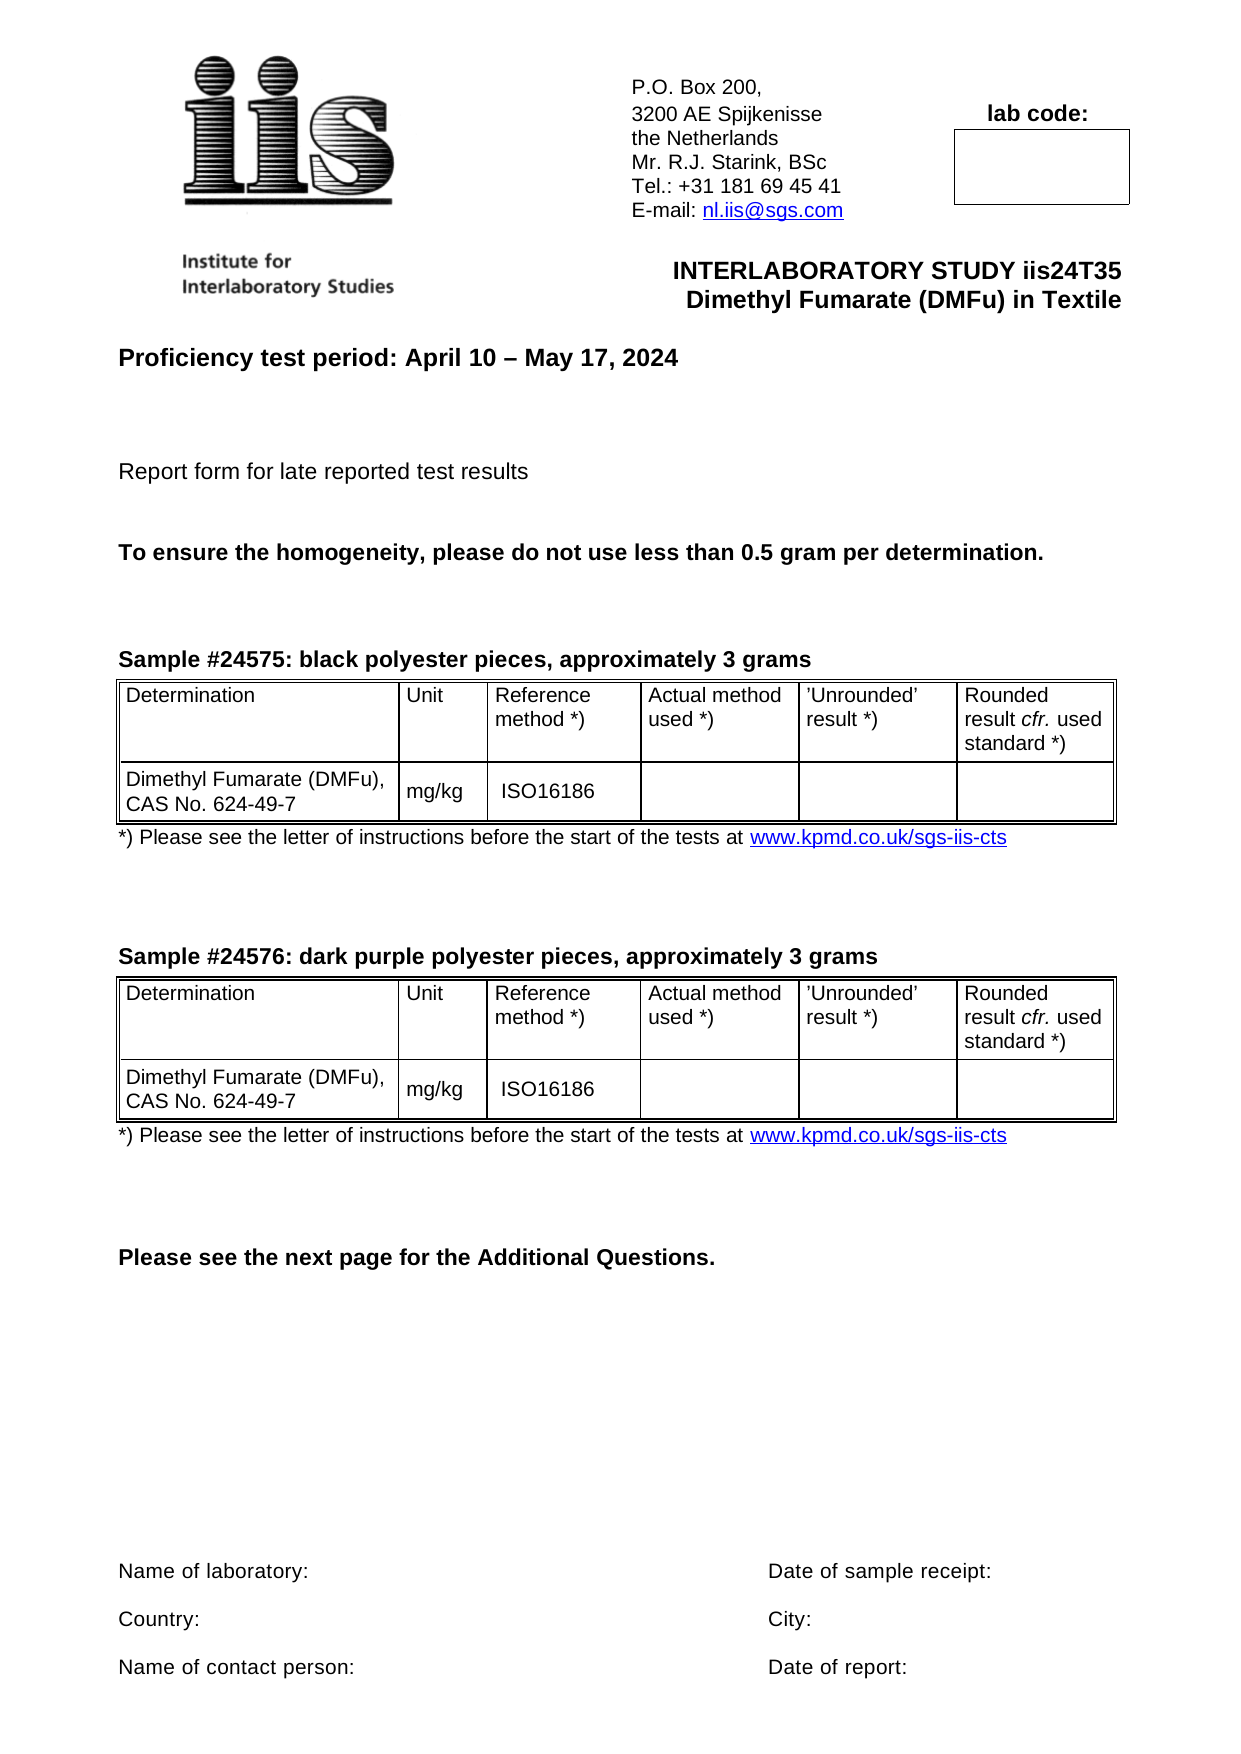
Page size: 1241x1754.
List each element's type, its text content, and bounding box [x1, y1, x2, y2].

text Report form for late reported test results [118, 458, 1122, 485]
table_cell mg/kg [399, 1060, 486, 1118]
table_header Actual method used *) [641, 981, 798, 1059]
table_cell ISO16186 [488, 1060, 640, 1118]
table_cell [800, 1060, 956, 1118]
table_header Rounded result cfr. used standard *) [958, 981, 1113, 1059]
table_cell [800, 763, 956, 820]
table_cell mg/kg [400, 763, 487, 820]
table_cell Dimethyl Fumarate (DMFu), CAS No. 624-49-7 [120, 1060, 398, 1118]
table_header Unit [399, 981, 486, 1059]
table_cell ISO16186 [488, 763, 640, 820]
picture [168, 30, 424, 313]
table_header Determination [120, 981, 398, 1059]
table_cell [642, 763, 798, 820]
text *) Please see the letter of instructions before the start of the tests at www.kpmd.co.uk/sgs-iis-cts [118, 1122, 1122, 1147]
table_header Reference method *) [488, 981, 640, 1059]
table_header ’Unrounded’ result *) [800, 981, 956, 1059]
table_header Determination [120, 683, 398, 761]
text *) Please see the letter of instructions before the start of the tests at www.kpmd.co.uk/sgs-iis-cts [118, 825, 1122, 849]
table_header Actual method used *) [642, 683, 798, 761]
table_header Reference method *) [488, 683, 640, 761]
table_header ’Unrounded’ result *) [800, 683, 956, 761]
text Please see the next page for the Additional Questions. [118, 1240, 1122, 1272]
table_cell [958, 1060, 1113, 1118]
table_header Unit [400, 683, 487, 761]
table_cell [641, 1060, 798, 1118]
text Sample #24575: black polyester pieces, approximately 3 grams [118, 645, 1122, 672]
text Sample #24576: dark purple polyester pieces, approximately 3 grams [118, 943, 1122, 970]
table_header Rounded result cfr. used standard *) [958, 683, 1113, 761]
table_cell [958, 763, 1113, 820]
table_cell Dimethyl Fumarate (DMFu), CAS No. 624-49-7 [120, 762, 398, 820]
text To ensure the homogeneity, please do not use less than 0.5 gram per determination. [118, 539, 1149, 566]
